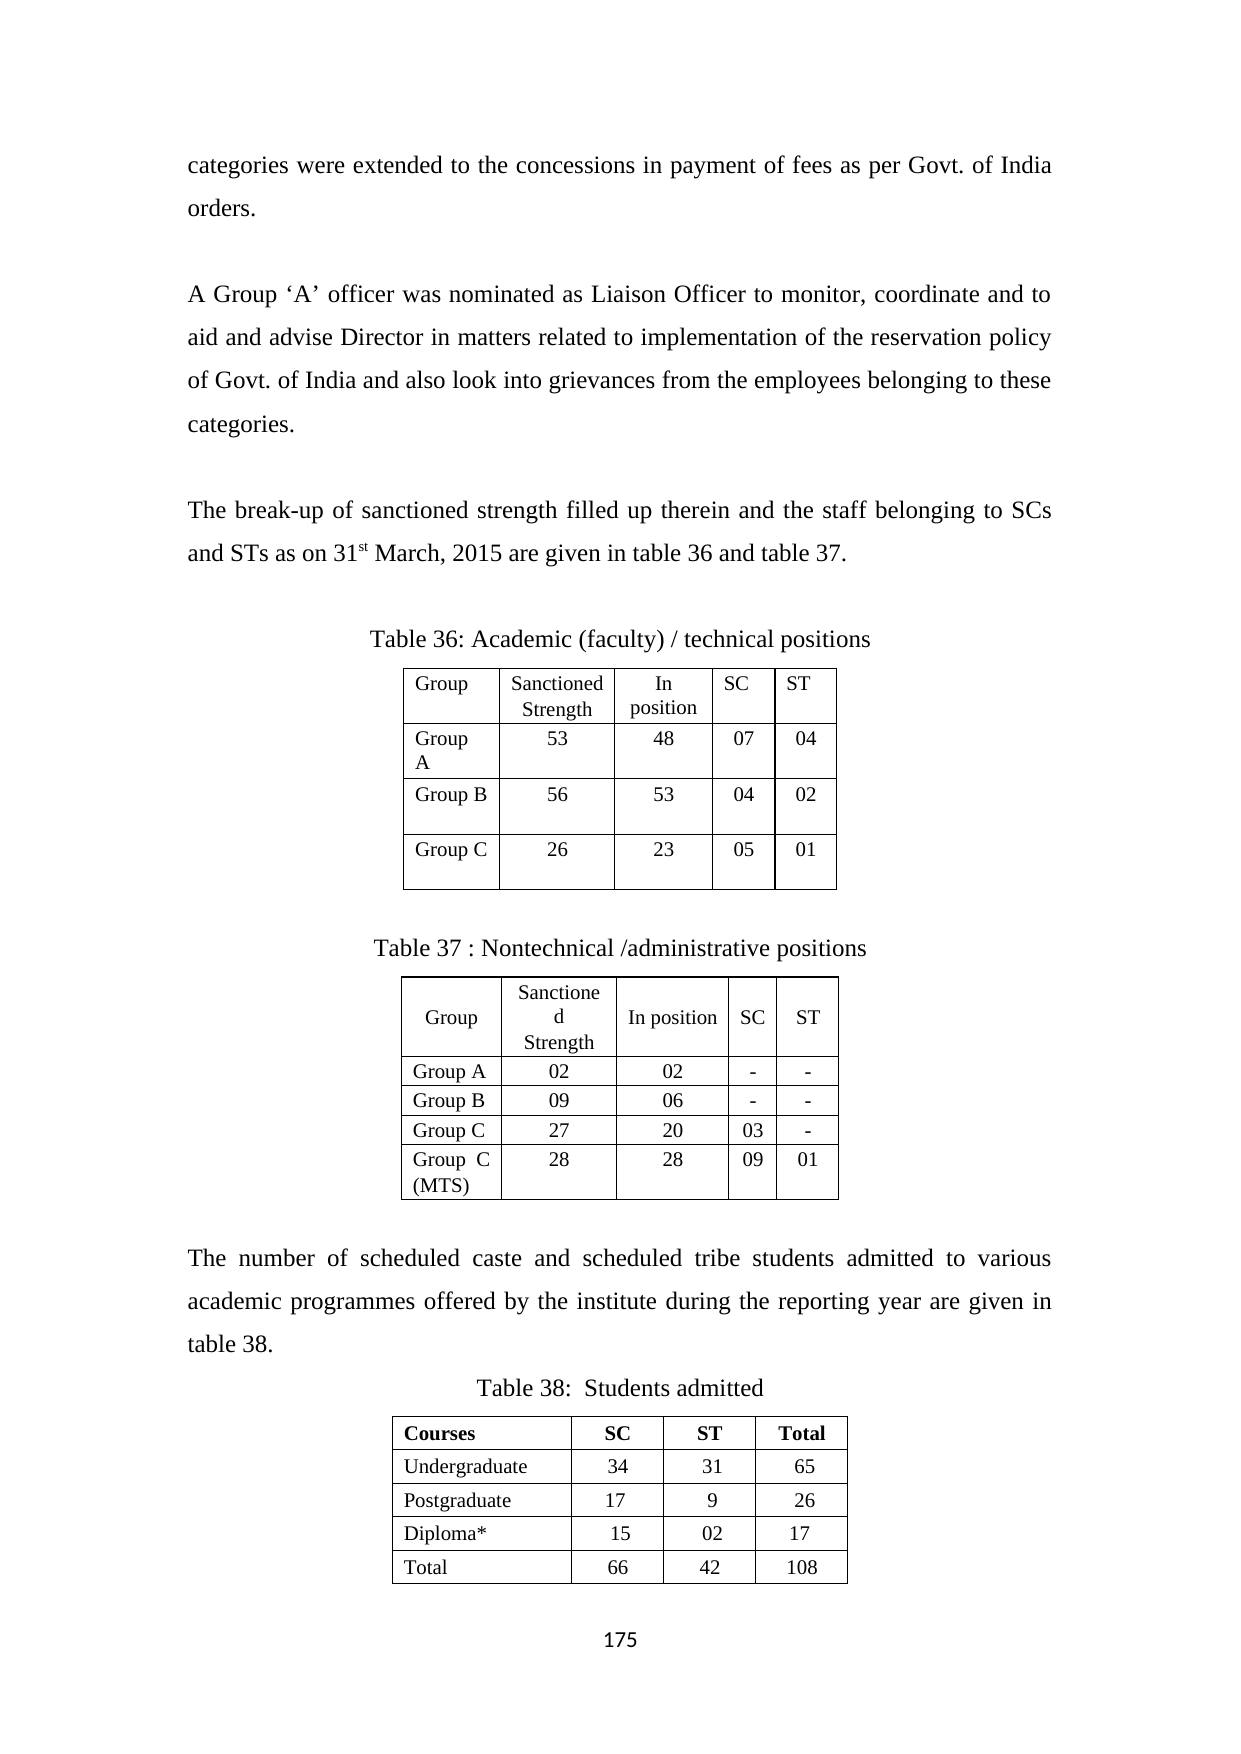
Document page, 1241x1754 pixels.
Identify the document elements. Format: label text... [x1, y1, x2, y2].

table_cell 05 [713, 835, 774, 889]
table_cell 02 [664, 1517, 755, 1549]
table_cell Group B [402, 1086, 501, 1114]
table_cell Group C [402, 1116, 501, 1144]
table_cell 28 [502, 1145, 616, 1199]
table_cell 01 [777, 1145, 838, 1199]
table_header Total [756, 1417, 847, 1449]
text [187, 150, 1053, 222]
table_cell 23 [615, 835, 712, 889]
table_cell Postgraduate [393, 1484, 571, 1516]
text Table 36: Academic (faculty) / technical positions [187, 624, 1053, 653]
table_header Sanctioned Strength [502, 978, 616, 1056]
table_cell 9 [664, 1484, 755, 1516]
table_header Group [402, 978, 501, 1056]
table_cell 20 [617, 1116, 728, 1144]
table_header In position [617, 978, 728, 1056]
table_cell - [777, 1057, 838, 1085]
table_cell 53 [500, 724, 614, 778]
table_cell 03 [729, 1116, 776, 1144]
table_cell 06 [617, 1086, 728, 1114]
table_cell Undergraduate [393, 1450, 571, 1483]
table_cell 17 [572, 1484, 663, 1516]
table_cell 09 [729, 1145, 776, 1199]
table_cell 01 [776, 835, 836, 889]
text The number of scheduled caste and scheduled tribe students admitted to various academic programmes offered by the institute during the reporting year are given in table 38. [187, 1243, 1053, 1358]
table_header Group [404, 669, 499, 723]
table_cell 09 [502, 1086, 616, 1114]
table_cell Total [393, 1551, 571, 1583]
table_header ST [776, 669, 836, 723]
table_cell 28 [617, 1145, 728, 1199]
table_cell 26 [756, 1484, 847, 1516]
text A Group ‘A’ officer was nominated as Liaison Officer to monitor, coordinate and to aid and advise Director in matters related to implementation of the reservation policy of Govt. of India and also look into grievances from the employees belonging to these categories. [187, 279, 1053, 437]
table_header ST [664, 1417, 755, 1449]
table_cell Group C [404, 835, 499, 889]
table_cell - [777, 1116, 838, 1144]
table_cell Group A [404, 724, 499, 778]
table_cell 02 [776, 779, 836, 834]
table_header SC [729, 978, 776, 1056]
table_cell Diploma* [393, 1517, 571, 1549]
table_cell 07 [713, 724, 774, 778]
table_header Sanctioned Strength [500, 669, 614, 723]
text The break-up of sanctioned strength filled up therein and the staff belonging to SCs and STs as on 31st March, 2015 are given in table 36 and table 37. [187, 495, 1053, 567]
text Table 38: Students admitted [187, 1373, 1053, 1401]
table_cell 66 [572, 1551, 663, 1583]
table_header SC [572, 1417, 663, 1449]
table_cell 34 [572, 1450, 663, 1483]
table_cell Group C (MTS) [402, 1145, 501, 1199]
table_cell 65 [756, 1450, 847, 1483]
table_cell Group B [404, 779, 499, 834]
table_cell 48 [615, 724, 712, 778]
table_cell 02 [502, 1057, 616, 1085]
table_cell 42 [664, 1551, 755, 1583]
text Table 37 : Nontechnical /administrative positions [187, 933, 1053, 962]
table_cell 15 [572, 1517, 663, 1549]
table_cell 27 [502, 1116, 616, 1144]
table_cell 108 [756, 1551, 847, 1583]
table_cell Group A [402, 1057, 501, 1085]
table_header In position [615, 669, 712, 723]
table_cell 04 [713, 779, 774, 834]
table_cell 56 [500, 779, 614, 834]
table_header SC [713, 669, 774, 723]
table_cell 31 [664, 1450, 755, 1483]
table_cell 26 [500, 835, 614, 889]
table_cell - [729, 1086, 776, 1114]
table_cell - [729, 1057, 776, 1085]
table_header ST [777, 978, 838, 1056]
table_cell 53 [615, 779, 712, 834]
table_cell 17 [756, 1517, 847, 1549]
table_cell 02 [617, 1057, 728, 1085]
table_cell 04 [776, 724, 836, 778]
table_header Courses [393, 1417, 571, 1449]
table_cell - [777, 1086, 838, 1114]
